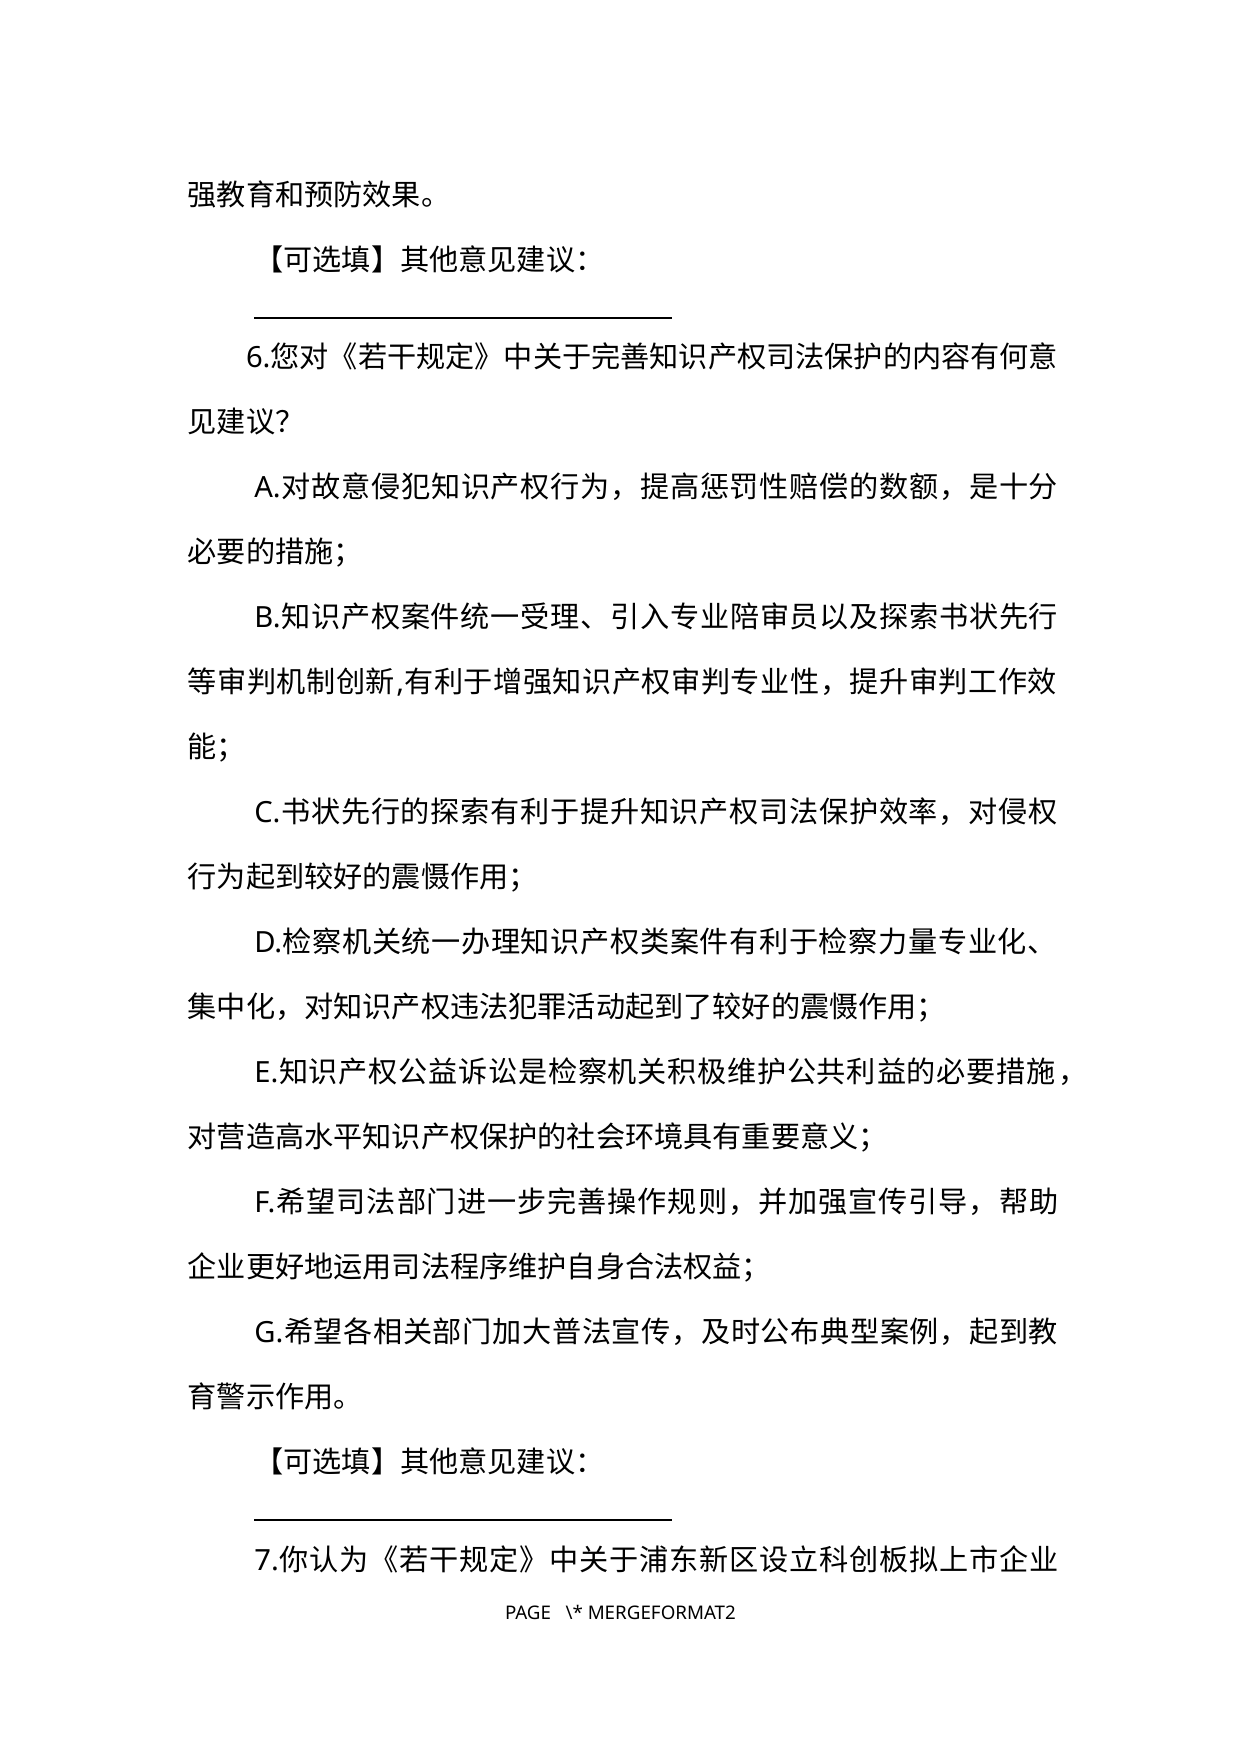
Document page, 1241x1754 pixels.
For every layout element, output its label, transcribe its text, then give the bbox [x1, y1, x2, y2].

text A.对故意侵犯知识产权行为，提高惩罚性赔偿的数额，是十分必要的措施； [187, 452, 1059, 582]
text F.希望司法部门进一步完善操作规则，并加强宣传引导，帮助企业更好地运用司法程序维护自身合法权益； [187, 1167, 1059, 1297]
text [187, 1525, 1059, 1590]
text G.希望各相关部门加大普法宣传，及时公布典型案例，起到教育警示作用。 [187, 1297, 1059, 1427]
text D.检察机关统一办理知识产权类案件有利于检察力量专业化、集中化，对知识产权违法犯罪活动起到了较好的震慑作用； [187, 907, 1059, 1037]
text 6.您对《若干规定》中关于完善知识产权司法保护的内容有何意见建议？ [187, 322, 1059, 452]
text 【可选填】其他意见建议： [187, 1427, 1059, 1492]
text B.知识产权案件统一受理、引入专业陪审员以及探索书状先行等审判机制创新,有利于增强知识产权审判专业性，提升审判工作效能； [187, 582, 1059, 777]
text E.知识产权公益诉讼是检察机关积极维护公共利益的必要措施，对营造高水平知识产权保护的社会环境具有重要意义； [187, 1037, 1059, 1167]
text 【可选填】其他意见建议： [187, 225, 1059, 290]
text C.书状先行的探索有利于提升知识产权司法保护效率，对侵权行为起到较好的震慑作用； [187, 777, 1059, 907]
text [187, 160, 1059, 225]
